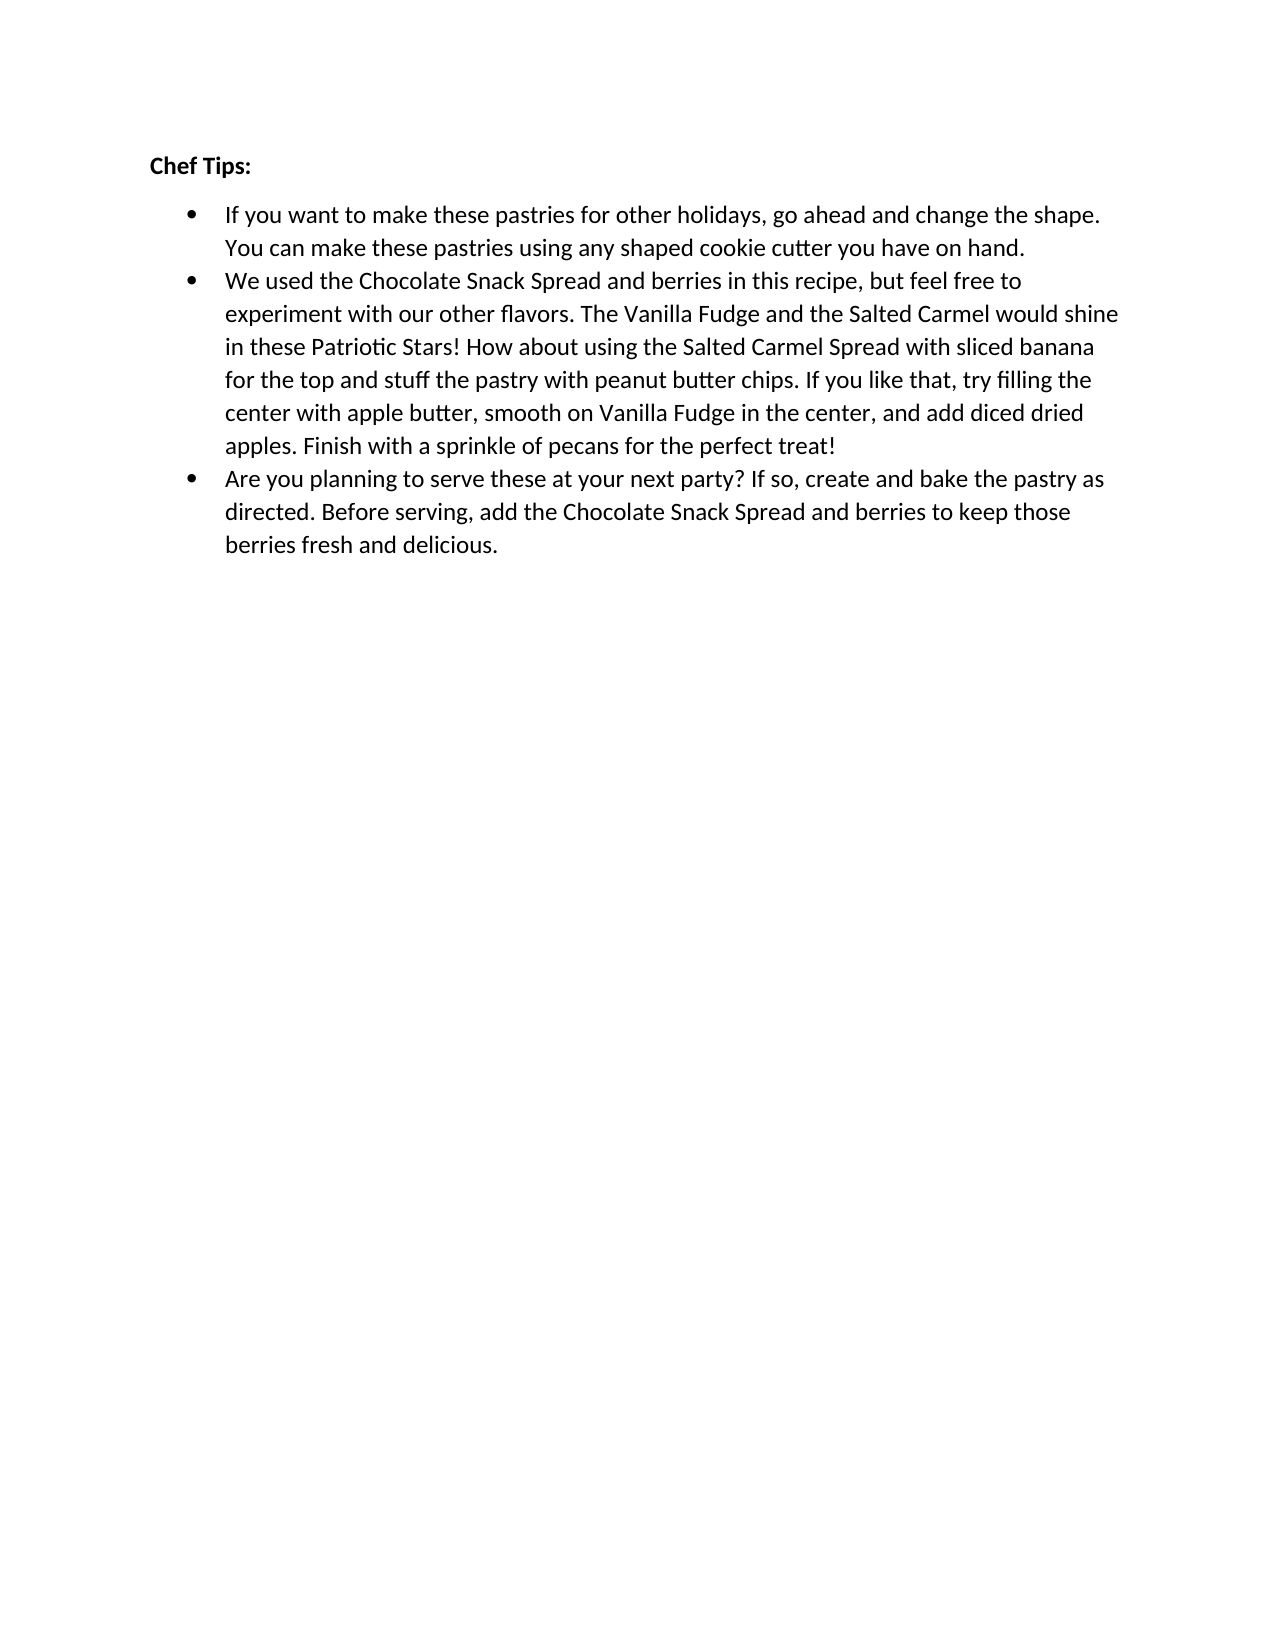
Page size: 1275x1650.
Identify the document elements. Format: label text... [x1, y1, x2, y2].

list We used the Chocolate Snack Spread and berries in this recipe, but feel free to experiment with our other flavors. The Vanilla Fudge and the Salted Carmel would shine in these Patriotic Stars! How about using the Salted Carmel Spread with sliced banana for the top and stuff the pastry with peanut butter chips. If you like that, try filling the center with apple butter, smooth on Vanilla Fudge in the center, and add diced dried apples. Finish with a sprinkle of pecans for the perfect treat! [187, 265, 1125, 461]
text Chef Tips: [150, 150, 1125, 181]
list If you want to make these pastries for other holidays, go ahead and change the shape. You can make these pastries using any shaped cookie cutter you have on hand. [187, 199, 1125, 263]
list Are you planning to serve these at your next party? If so, create and bake the pastry as directed. Before serving, add the Chocolate Snack Spread and berries to keep those berries fresh and delicious. [187, 463, 1125, 559]
